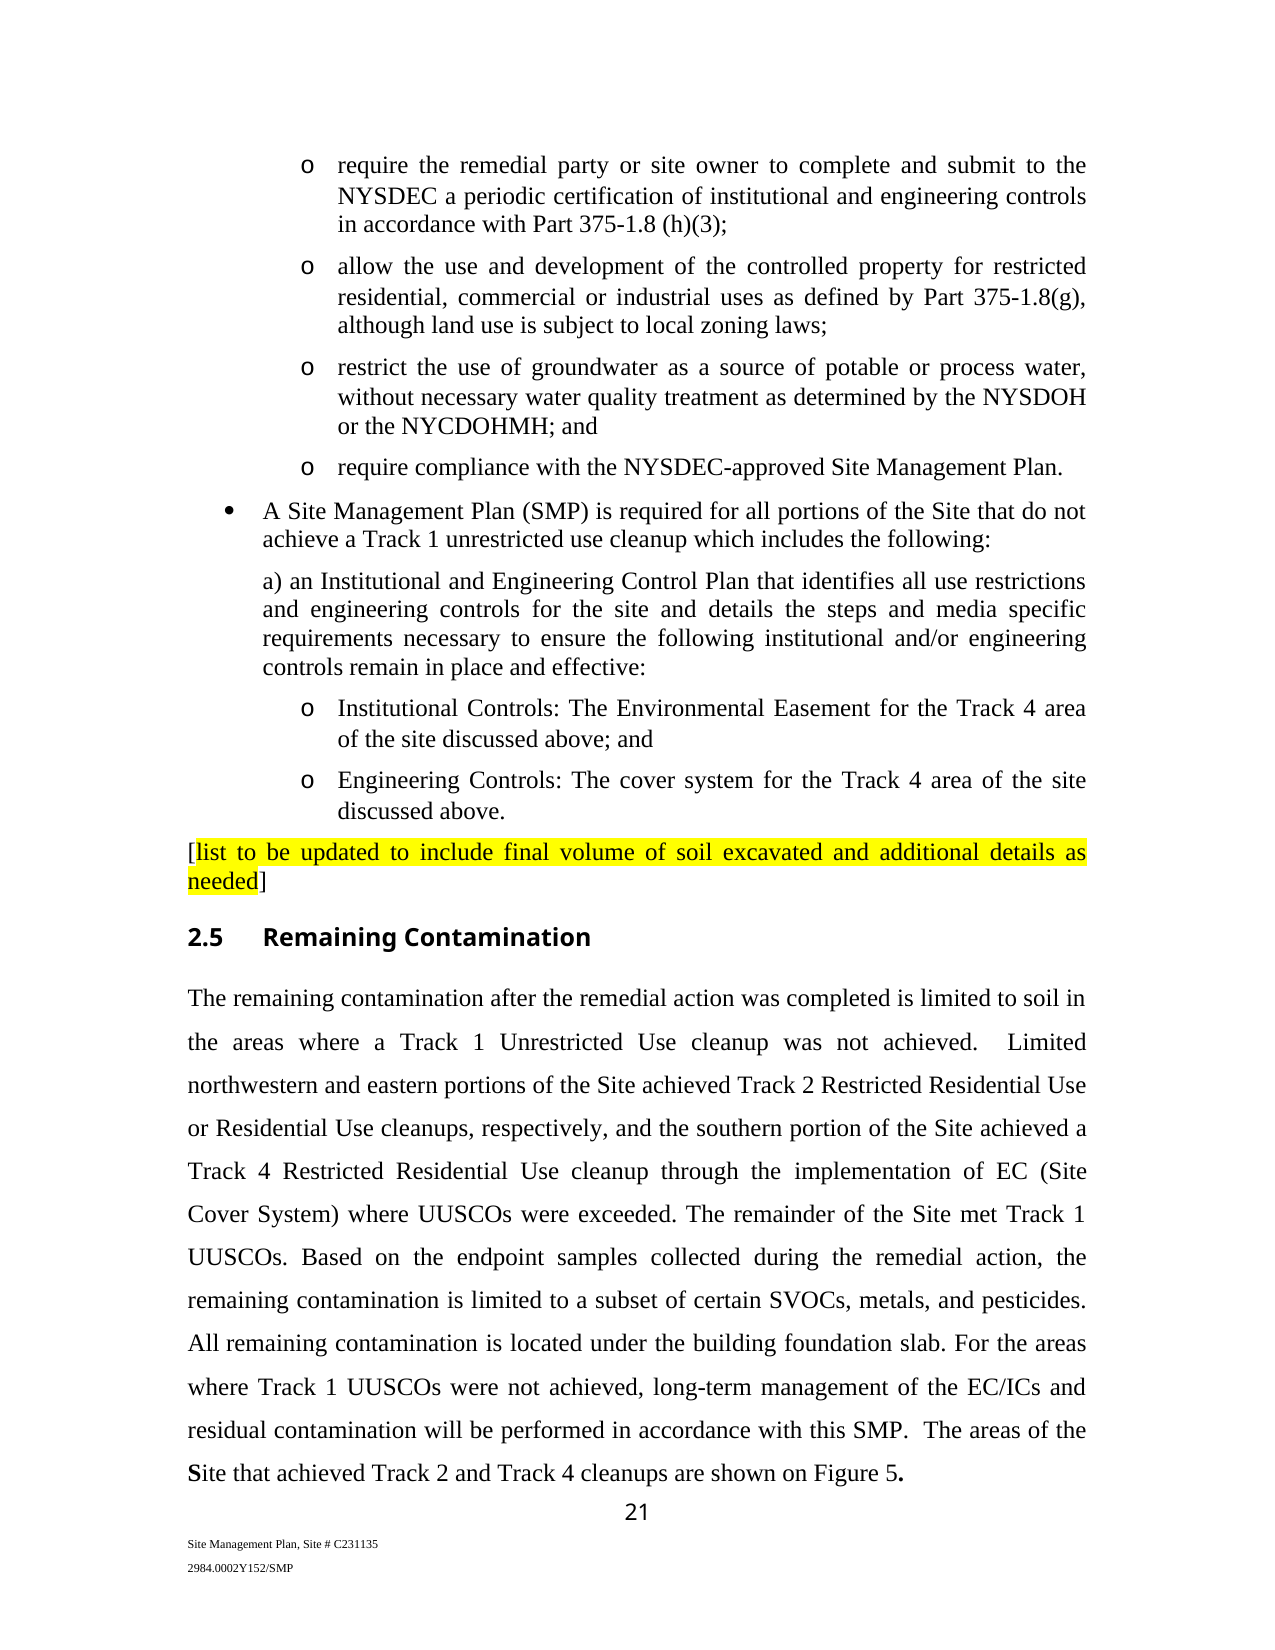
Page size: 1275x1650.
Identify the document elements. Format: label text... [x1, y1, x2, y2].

text a) an Institutional and Engineering Control Plan that identifies all use restrictions and engineering controls for the site and details the steps and media specific requirements necessary to ensure the following institutional and/or engineering controls remain in place and effective: [262, 566, 1087, 681]
list Engineering Controls: The cover system for the Track 4 area of the site discussed above. [300, 765, 1087, 825]
list [list to be updated to include final volume of soil excavated and additional details as needed] [187, 837, 1087, 895]
list require compliance with the NYSDEC-approved Site Management Plan. [300, 452, 1087, 483]
list Institutional Controls: The Environmental Easement for the Track 4 area of the site discussed above; and [300, 693, 1087, 753]
subtitle 2.5 Remaining Contamination [187, 920, 1087, 954]
list require the remedial party or site owner to complete and submit to the NYSDEC a periodic certification of institutional and engineering controls in accordance with Part 375-1.8 (h)(3); [300, 150, 1087, 238]
text The remaining contamination after the remedial action was completed is limited to soil in the areas where a Track 1 Unrestricted Use cleanup was not achieved. Limited northwestern and eastern portions of the Site achieved Track 2 Restricted Residential Use or Residential Use cleanups, respectively, and the southern portion of the Site achieved a Track 4 Restricted Residential Use cleanup through the implementation of EC (Site Cover System) where UUSCOs were exceeded. The remainder of the Site met Track 1 UUSCOs. Based on the endpoint samples collected during the remedial action, the remaining contamination is limited to a subset of certain SVOCs, metals, and pesticides. All remaining contamination is located under the building foundation slab. For the areas where Track 1 UUSCOs were not achieved, long-term management of the EC/ICs and residual contamination will be performed in accordance with this SMP. The areas of the Site that achieved Track 2 and Track 4 cleanups are shown on Figure 5. [187, 983, 1087, 1487]
list A Site Management Plan (SMP) is required for all portions of the Site that do not achieve a Track 1 unrestricted use cleanup which includes the following: [225, 496, 1087, 553]
list allow the use and development of the controlled property for restricted residential, commercial or industrial uses as defined by Part 375-1.8(g), although land use is subject to local zoning laws; [300, 251, 1087, 339]
list restrict the use of groundwater as a source of potable or process water, without necessary water quality treatment as determined by the NYSDOH or the NYCDOHMH; and [300, 352, 1087, 440]
